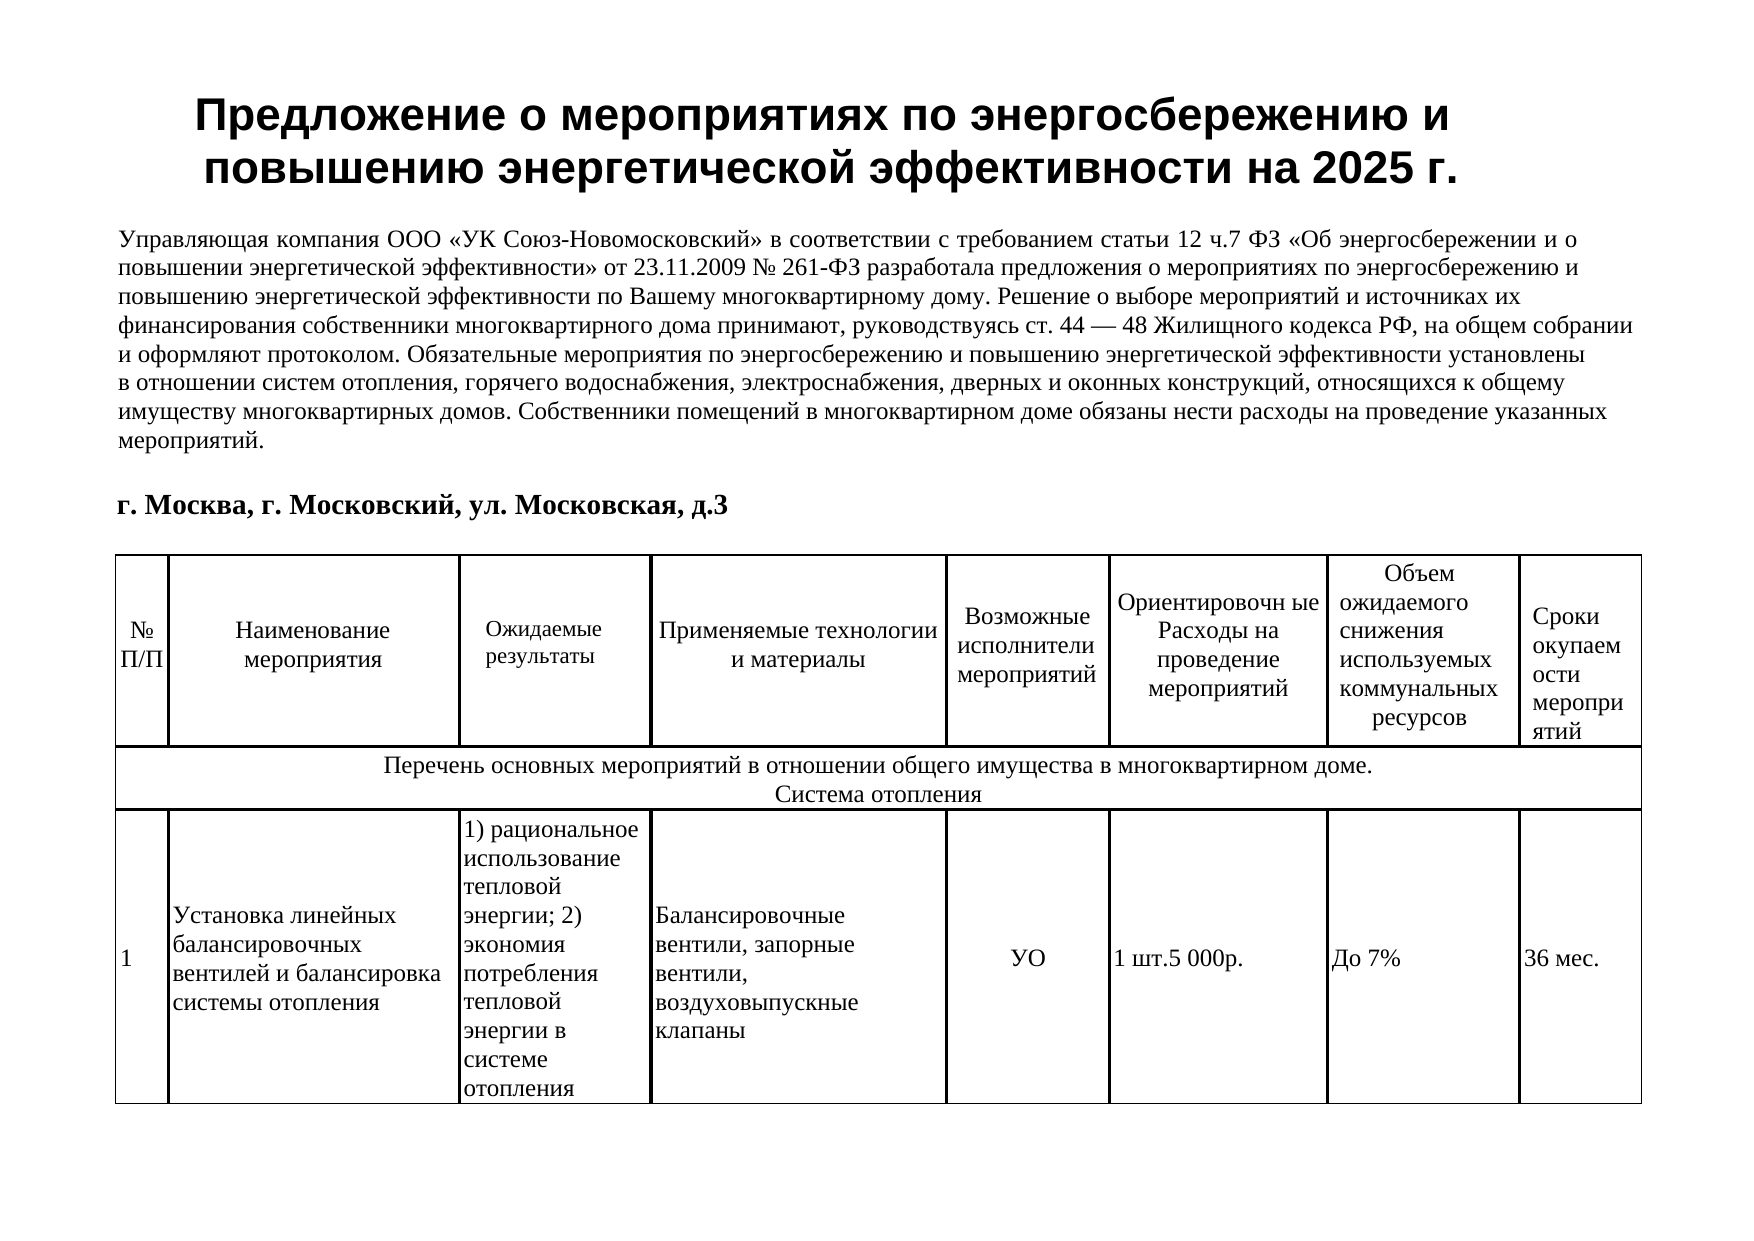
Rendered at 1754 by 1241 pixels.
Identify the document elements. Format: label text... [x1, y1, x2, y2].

table_cell 1) рациональное использование тепловой энергии; 2) экономия потребления тепловой энергии в системе отопления [461, 811, 649, 1102]
table_cell 36 мес. [1521, 811, 1641, 1102]
table_header Ожидаемые результаты [461, 556, 649, 745]
text финансирования собственники многоквартирного дома принимают, руководствуясь ст. 44 — 48 Жилищного кодекса РФ, на общем собрании и оформляют протоколом. Обязательные мероприятия по энергосбережению и повышению энергетической эффективности установлены [118, 310, 1635, 367]
table_cell 1 [116, 811, 167, 1102]
table_header Объем ожидаемого снижения используемых коммунальных ресурсов [1329, 556, 1518, 745]
table_header № П/П [116, 556, 167, 745]
table_header Сроки окупаемости мероприятий [1521, 556, 1641, 745]
table_header Наименование мероприятия [170, 556, 458, 745]
text в отношении систем отопления, горячего водоснабжения, электроснабжения, дверных и оконных конструкций, относящихся к общему имуществу многоквартирных домов. Собственники помещений в многоквартирном доме обязаны нести расходы на проведение указанных мероприятий. [118, 367, 1610, 454]
table_cell Установка линейных балансировочных вентилей и балансировка системы отопления [170, 811, 458, 1102]
text Управляющая компания ООО «УК Союз-Новомосковский» в соответствии с требованием статьи 12 ч.7 ФЗ «Об энергосбережении и о повышении энергетической эффективности» от 23.11.2009 № 261-ФЗ разработала предложения о мероприятиях по энергосбережению и повышению энергетической эффективности по Вашему многоквартирному дому. Решение о выборе мероприятий и источниках их [118, 224, 1579, 310]
table_cell Балансировочные вентили, запорные вентили, воздуховыпускные клапаны [653, 811, 945, 1102]
table_header Возможные исполнители мероприятий [948, 556, 1108, 745]
table_header Ориентировочн ые Расходы на проведение мероприятий [1111, 556, 1326, 745]
table_cell УО [948, 811, 1108, 1102]
table_cell До 7% [1329, 811, 1518, 1102]
title Предложение о мероприятиях по энергосбережению и повышению энергетической эффективности на 2025 г. [194, 87, 1560, 193]
table_cell Перечень основных мероприятий в отношении общего имущества в многоквартирном доме. Система отопления [116, 748, 1641, 808]
table_header Применяемые технологии и материалы [653, 556, 945, 745]
table_cell 1 шт.5 000р. [1111, 811, 1326, 1102]
text г. Москва, г. Московский, ул. Московская, д.3 [102, 487, 1652, 521]
